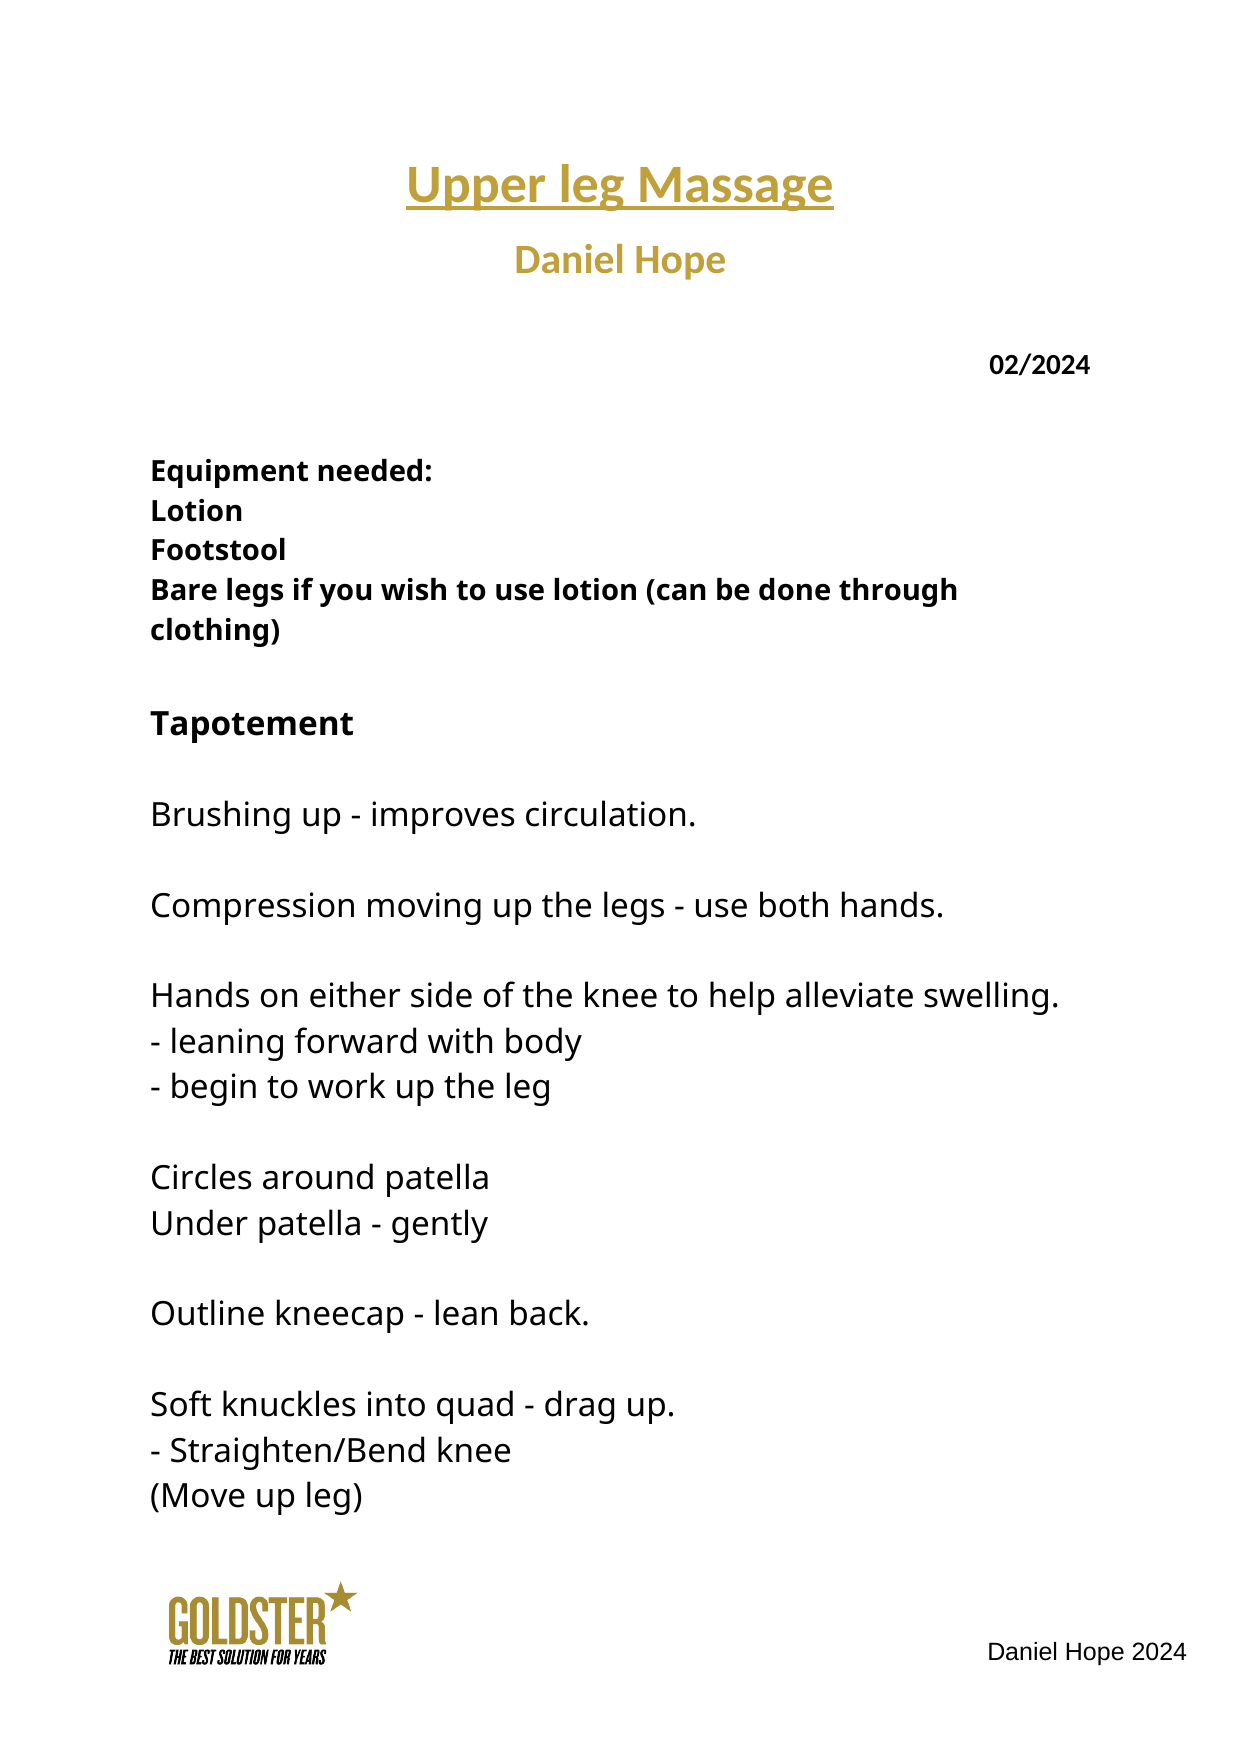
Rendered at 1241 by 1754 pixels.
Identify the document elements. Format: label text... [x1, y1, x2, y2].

text Circles around patella [150, 1154, 1090, 1199]
text - begin to work up the leg [150, 1063, 1090, 1108]
text Footstool [150, 530, 1090, 569]
text Outline kneecap - lean back. [150, 1290, 1090, 1336]
text Under patella - gently [150, 1199, 1090, 1245]
text Daniel Hope [150, 233, 1090, 284]
text Compression moving up the legs - use both hands. [150, 881, 1090, 927]
text Equipment needed: [150, 450, 1090, 490]
text Soft knuckles into quad - drag up. [150, 1381, 1090, 1426]
text Hands on either side of the knee to help alleviate swelling. [150, 972, 1090, 1018]
text Lotion [150, 490, 1090, 530]
text Tapotement [150, 700, 1090, 745]
text (Move up leg) [150, 1472, 1090, 1517]
text 02/2024 [150, 346, 1090, 381]
text Brushing up - improves circulation. [150, 791, 1090, 836]
picture [150, 1564, 368, 1681]
text - Straighten/Bend knee [150, 1426, 1090, 1472]
text Upper leg Massage [150, 150, 1090, 216]
text Bare legs if you wish to use lotion (can be done through clothing) [150, 569, 1090, 649]
text - leaning forward with body [150, 1018, 1090, 1063]
